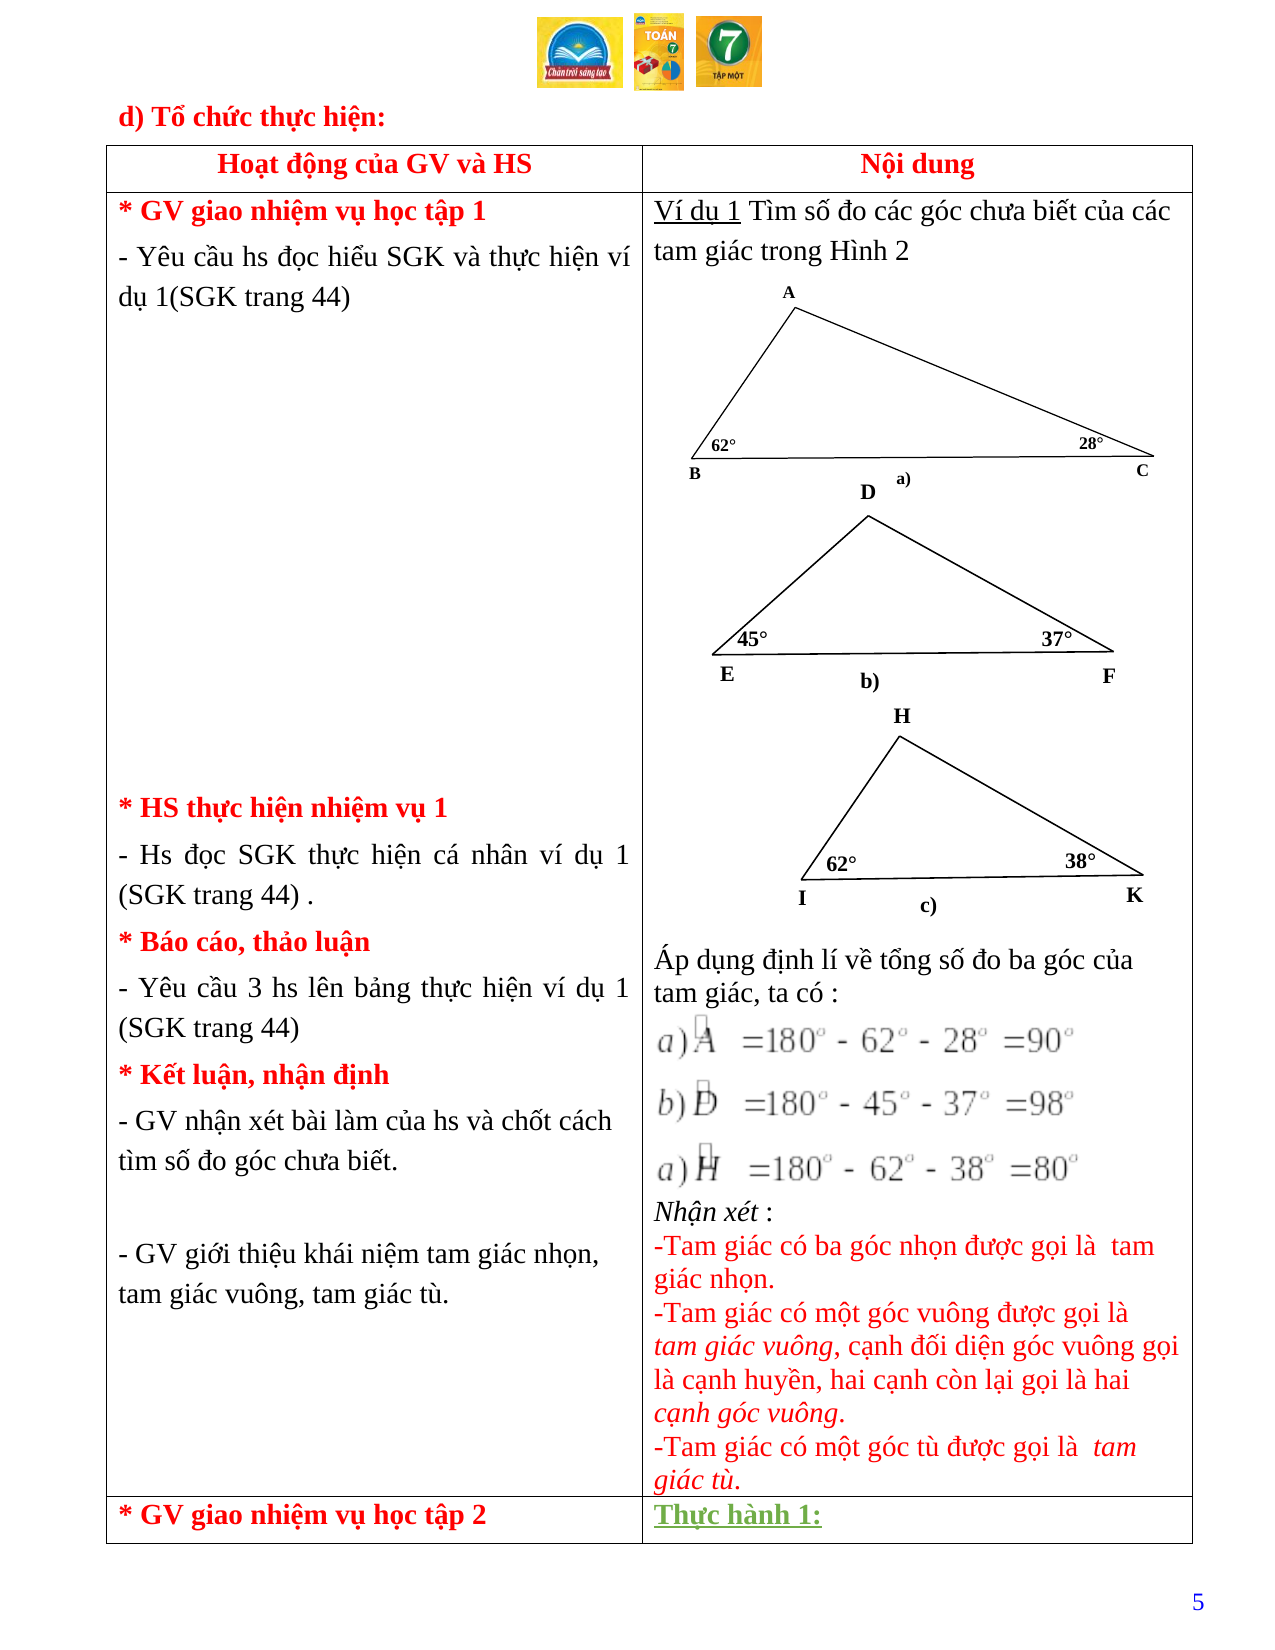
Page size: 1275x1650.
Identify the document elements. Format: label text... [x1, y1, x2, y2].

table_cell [643, 1497, 1192, 1542]
picture [696, 16, 762, 87]
table_cell * GV giao nhiệm vụ học tập 1 - Yêu cầu hs đọc hiểu SGK và thực hiện ví dụ 1(SGK trang 44) * HS thực hiện nhiệm vụ 1 - Hs đọc SGK thực hiện cá nhân ví dụ 1 (SGK trang 44) . * Báo cáo, thảo luận - Yêu cầu 3 hs lên bảng thực hiện ví dụ 1 (SGK trang 44) * Kết luận, nhận định - GV nhận xét bài làm của hs và chốt cách tìm số đo góc chưa biết. - GV giới thiệu khái niệm tam giác nhọn, tam giác vuông, tam giác tù. [107, 193, 642, 1496]
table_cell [107, 1497, 642, 1542]
table_cell Ví dụ 1 Tìm số đo các góc chưa biết của các tam giác trong Hình 2 Áp dụng định lí về tổng số đo ba góc của tam giác, ta có : Nhận xét : -Tam giác có ba góc nhọn được gọi là tam giác nhọn. -Tam giác có một góc vuông được gọi là tam giác vuông, cạnh đối diện góc vuông gọi là cạnh huyền, hai cạnh còn lại gọi là hai cạnh góc vuông. -Tam giác có một góc tù được gọi là tam giác tù. [643, 193, 1192, 1496]
text d) Tổ chức thực hiện: [118, 99, 1204, 132]
picture [634, 13, 684, 91]
table_header Hoạt động của GV và HS [107, 146, 642, 192]
table_header Nội dung [643, 146, 1192, 192]
picture [537, 17, 623, 88]
